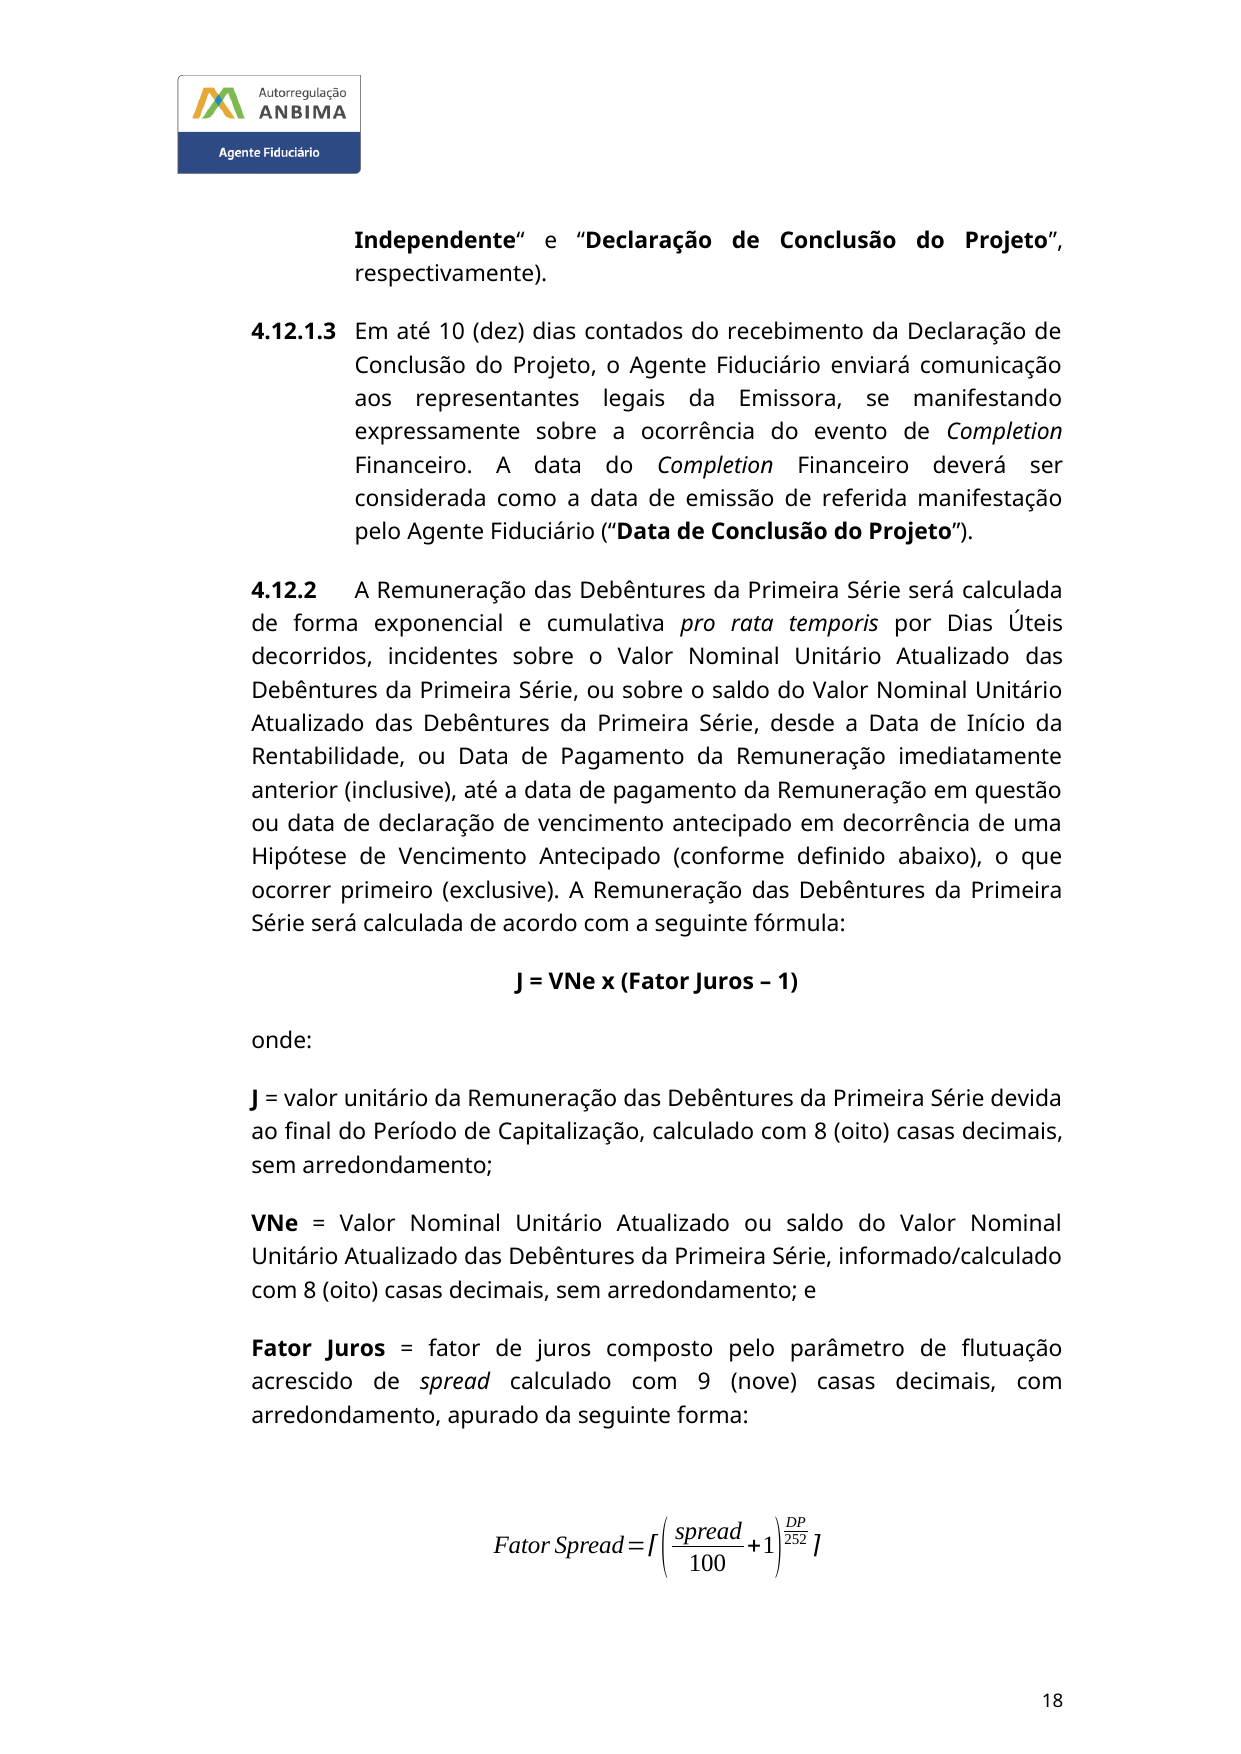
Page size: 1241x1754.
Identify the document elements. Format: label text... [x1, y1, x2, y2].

list J = VNe x (Fator Juros – 1) [251, 963, 1063, 997]
list VNe = Valor Nominal Unitário Atualizado ou saldo do Valor Nominal Unitário Atualizado das Debêntures da Primeira Série, informado/calculado com 8 (oito) casas decimais, sem arredondamento; e [251, 1205, 1063, 1305]
list Fator Juros = fator de juros composto pelo parâmetro de flutuação acrescido de spread calculado com 9 (nove) casas decimais, com arredondamento, apurado da seguinte forma: [251, 1330, 1063, 1430]
list Em até 10 (dez) dias contados do recebimento da Declaração de Conclusão do Projeto, o Agente Fiduciário enviará comunicação aos representantes legais da Emissora, se manifestando expressamente sobre a ocorrência do evento de Completion Financeiro. A data do Completion Financeiro deverá ser considerada como a data de emissão de referida manifestação pelo Agente Fiduciário (“Data de Conclusão do Projeto”). [251, 313, 1063, 547]
list onde: [251, 1022, 1063, 1055]
picture [177, 75, 361, 174]
list J = valor unitário da Remuneração das Debêntures da Primeira Série devida ao final do Período de Capitalização, calculado com 8 (oito) casas decimais, sem arredondamento; [251, 1080, 1063, 1180]
text A Remuneração das Debêntures da Primeira Série será calculada de forma exponencial e cumulativa pro rata temporis por Dias Úteis decorridos, incidentes sobre o Valor Nominal Unitário Atualizado das Debêntures da Primeira Série, ou sobre o saldo do Valor Nominal Unitário Atualizado das Debêntures da Primeira Série, desde a Data de Início da Rentabilidade, ou Data de Pagamento da Remuneração imediatamente anterior (inclusive), até a data de pagamento da Remuneração em questão ou data de declaração de vencimento antecipado em decorrência de uma Hipótese de Vencimento Antecipado (conforme definido abaixo), o que ocorrer primeiro (exclusive). A Remuneração das Debêntures da Primeira Série será calculada de acordo com a seguinte fórmula: [251, 572, 1063, 938]
